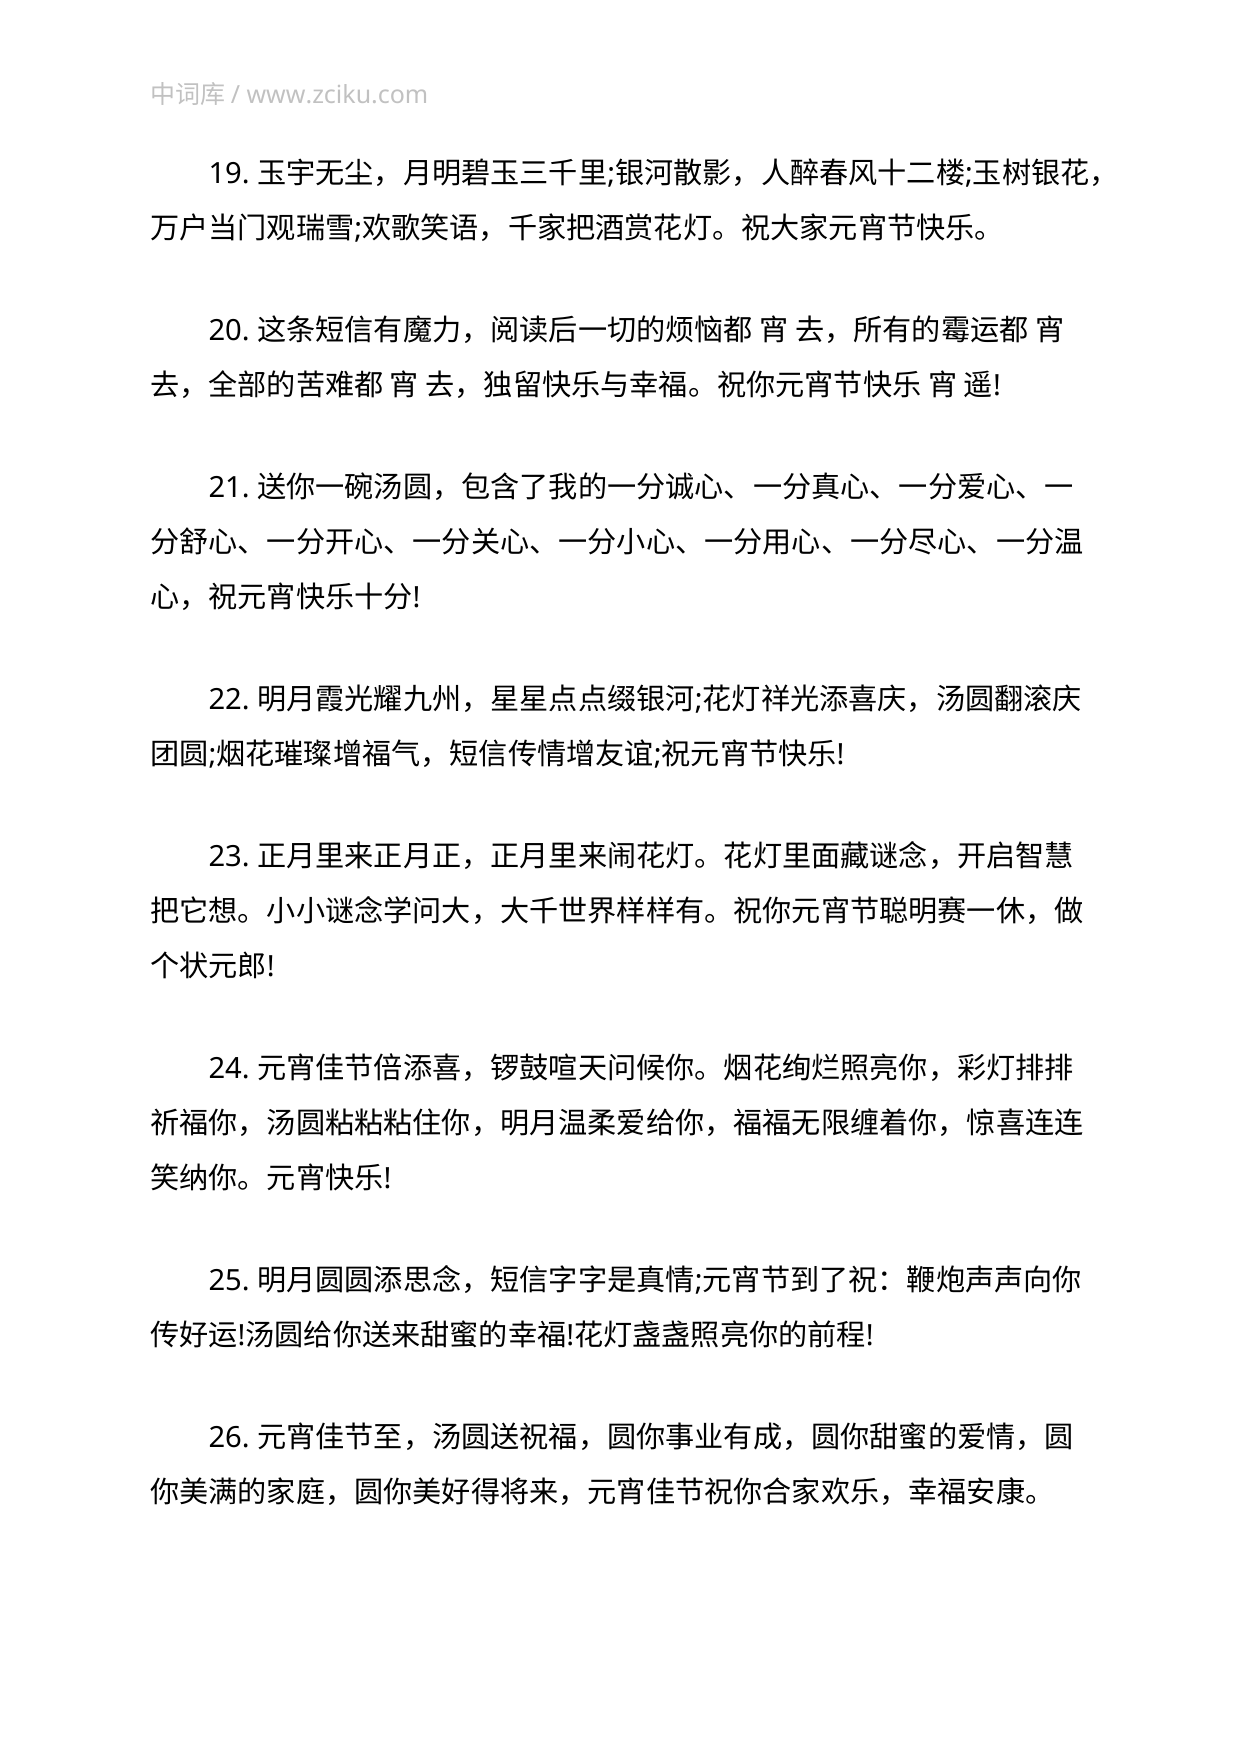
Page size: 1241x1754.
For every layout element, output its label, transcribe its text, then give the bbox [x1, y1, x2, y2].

text 24. 元宵佳节倍添喜，锣鼓喧天问候你。烟花绚烂照亮你，彩灯排排祈福你，汤圆粘粘粘住你，明月温柔爱给你，福福无限缠着你，惊喜连连笑纳你。元宵快乐! [150, 1045, 1090, 1197]
text 22. 明月霞光耀九州，星星点点缀银河;花灯祥光添喜庆，汤圆翻滚庆团圆;烟花璀璨增福气，短信传情增友谊;祝元宵节快乐! [150, 676, 1090, 773]
text 20. 这条短信有魔力，阅读后一切的烦恼都 宵 去，所有的霉运都 宵 去，全部的苦难都 宵 去，独留快乐与幸福。祝你元宵节快乐 宵 遥! [150, 307, 1090, 404]
text 26. 元宵佳节至，汤圆送祝福，圆你事业有成，圆你甜蜜的爱情，圆你美满的家庭，圆你美好得将来，元宵佳节祝你合家欢乐，幸福安康。 [150, 1413, 1090, 1511]
text 23. 正月里来正月正，正月里来闹花灯。花灯里面藏谜念，开启智慧把它想。小小谜念学问大，大千世界样样有。祝你元宵节聪明赛一休，做个状元郎! [150, 833, 1090, 985]
text 19. 玉宇无尘，月明碧玉三千里;银河散影，人醉春风十二楼;玉树银花，万户当门观瑞雪;欢歌笑语，千家把酒赏花灯。祝大家元宵节快乐。 [150, 150, 1090, 247]
text 25. 明月圆圆添思念，短信字字是真情;元宵节到了祝：鞭炮声声向你传好运!汤圆给你送来甜蜜的幸福!花灯盏盏照亮你的前程! [150, 1257, 1090, 1354]
text 21. 送你一碗汤圆，包含了我的一分诚心、一分真心、一分爱心、一分舒心、一分开心、一分关心、一分小心、一分用心、一分尽心、一分温心，祝元宵快乐十分! [150, 464, 1090, 616]
